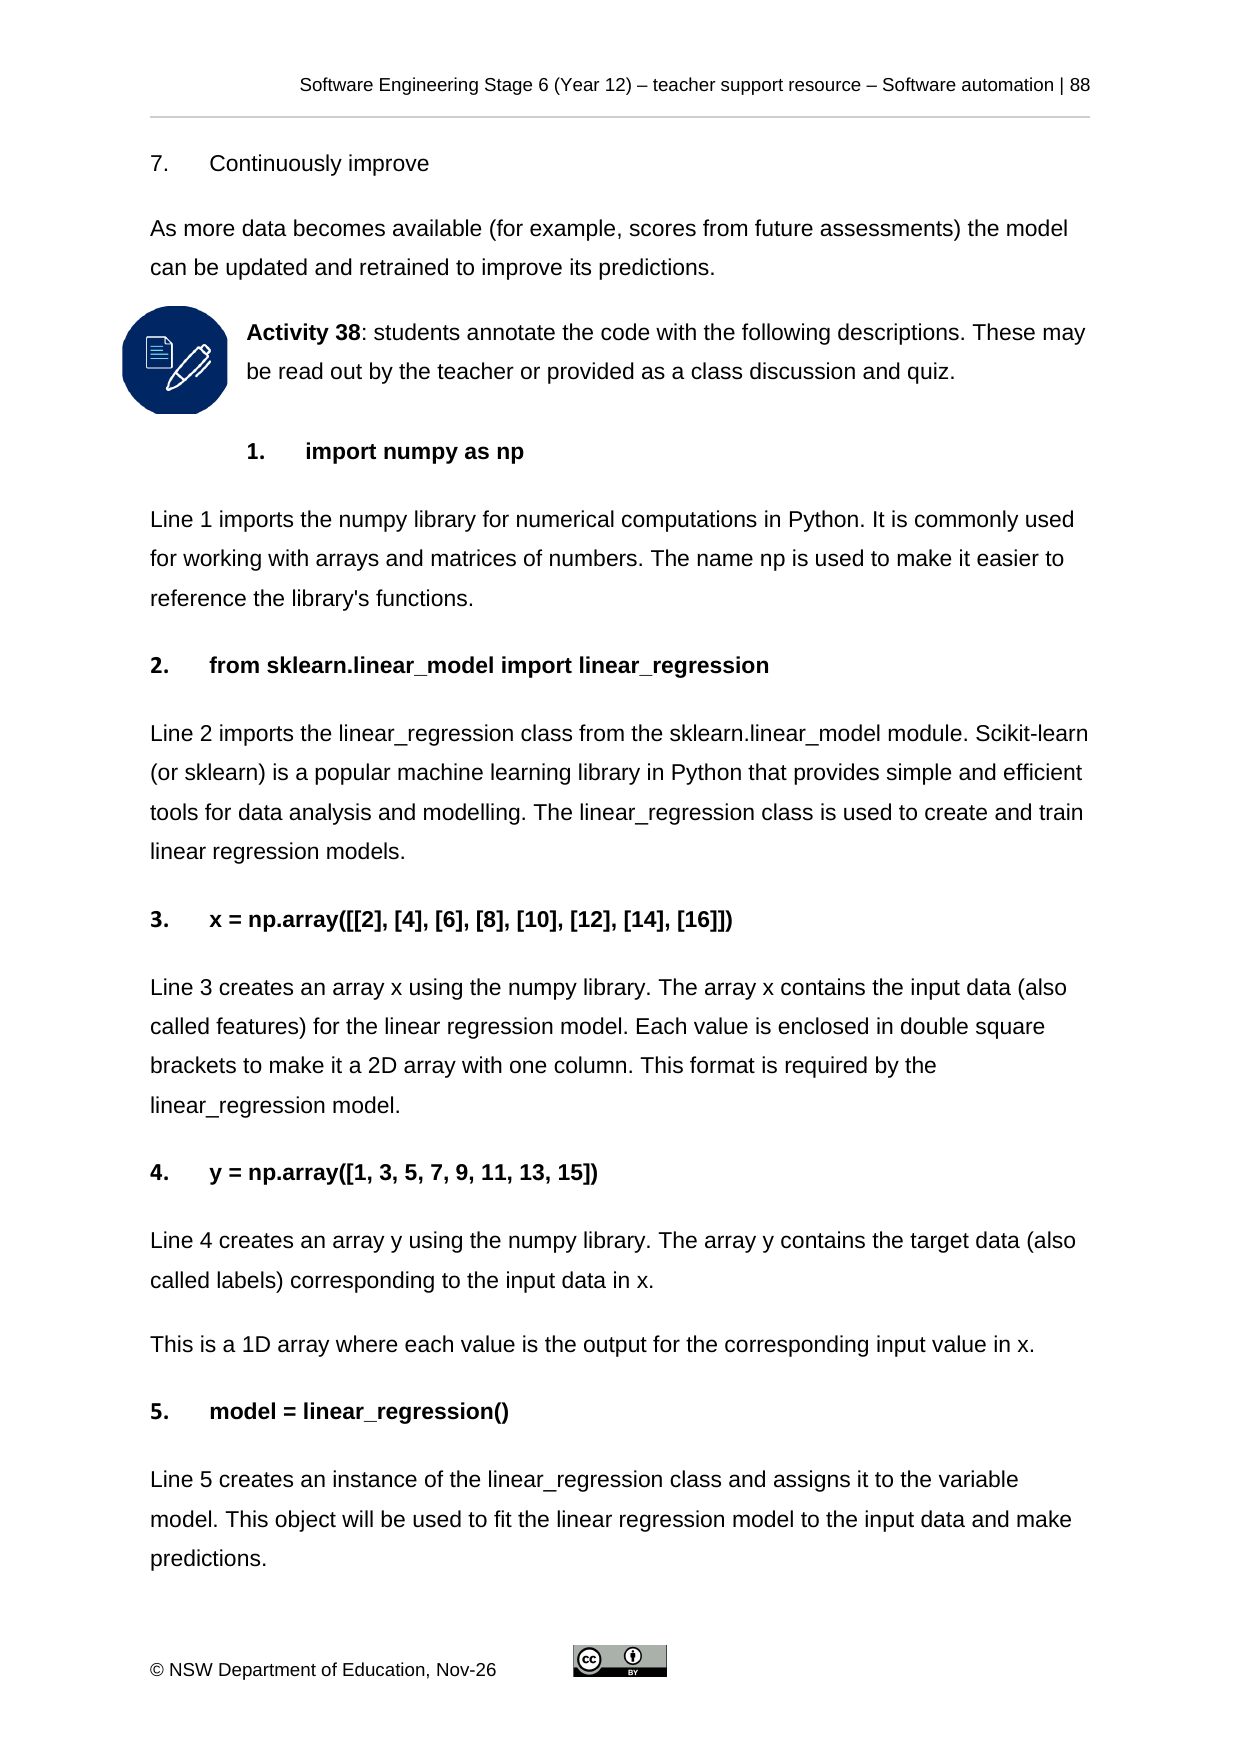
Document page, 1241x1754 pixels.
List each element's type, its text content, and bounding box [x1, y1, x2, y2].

text As more data becomes available (for example, scores from future assessments) the model can be updated and retrained to improve its predictions. [150, 214, 1090, 280]
text Line 5 creates an instance of the linear_regression class and assigns it to the variable model. This object will be used to fit the linear regression model to the input data and make predictions. [150, 1466, 1090, 1572]
text Line 2 imports the linear_regression class from the sklearn.linear_model module. Scikit-learn (or sklearn) is a popular machine learning library in Python that provides simple and efficient tools for data analysis and modelling. The linear_regression class is used to create and train linear regression models. [150, 720, 1090, 864]
list Continuously improve [150, 150, 1090, 176]
text Line 1 imports the numpy library for numerical computations in Python. It is commonly used for working with arrays and matrices of numbers. The name np is used to make it easier to reference the library's functions. [150, 506, 1090, 611]
list from sklearn.linear_model import linear_regression [150, 649, 1090, 679]
text Line 3 creates an array x using the numpy library. The array x contains the input data (also called features) for the linear regression model. Each value is enclosed in double square brackets to make it a 2D array with one column. This format is required by the linear_regression model. [150, 973, 1090, 1118]
list x = np.array([[2], [4], [6], [8], [10], [12], [14], [16]]) [150, 903, 1090, 933]
text Activity 38: students annotate the code with the following descriptions. These may be read out by the teacher or provided as a class discussion and quiz. [219, 318, 1090, 384]
list model = linear_regression() [150, 1396, 1090, 1426]
text This is a 1D array where each value is the output for the corresponding input value in x. [150, 1331, 1090, 1357]
list y = np.array([1, 3, 5, 7, 9, 11, 13, 15]) [150, 1156, 1090, 1187]
text Line 4 creates an array y using the numpy library. The array y contains the target data (also called labels) corresponding to the input data in x. [150, 1227, 1090, 1293]
picture [573, 1645, 667, 1677]
picture [120, 306, 227, 413]
list import numpy as np [150, 435, 1090, 465]
